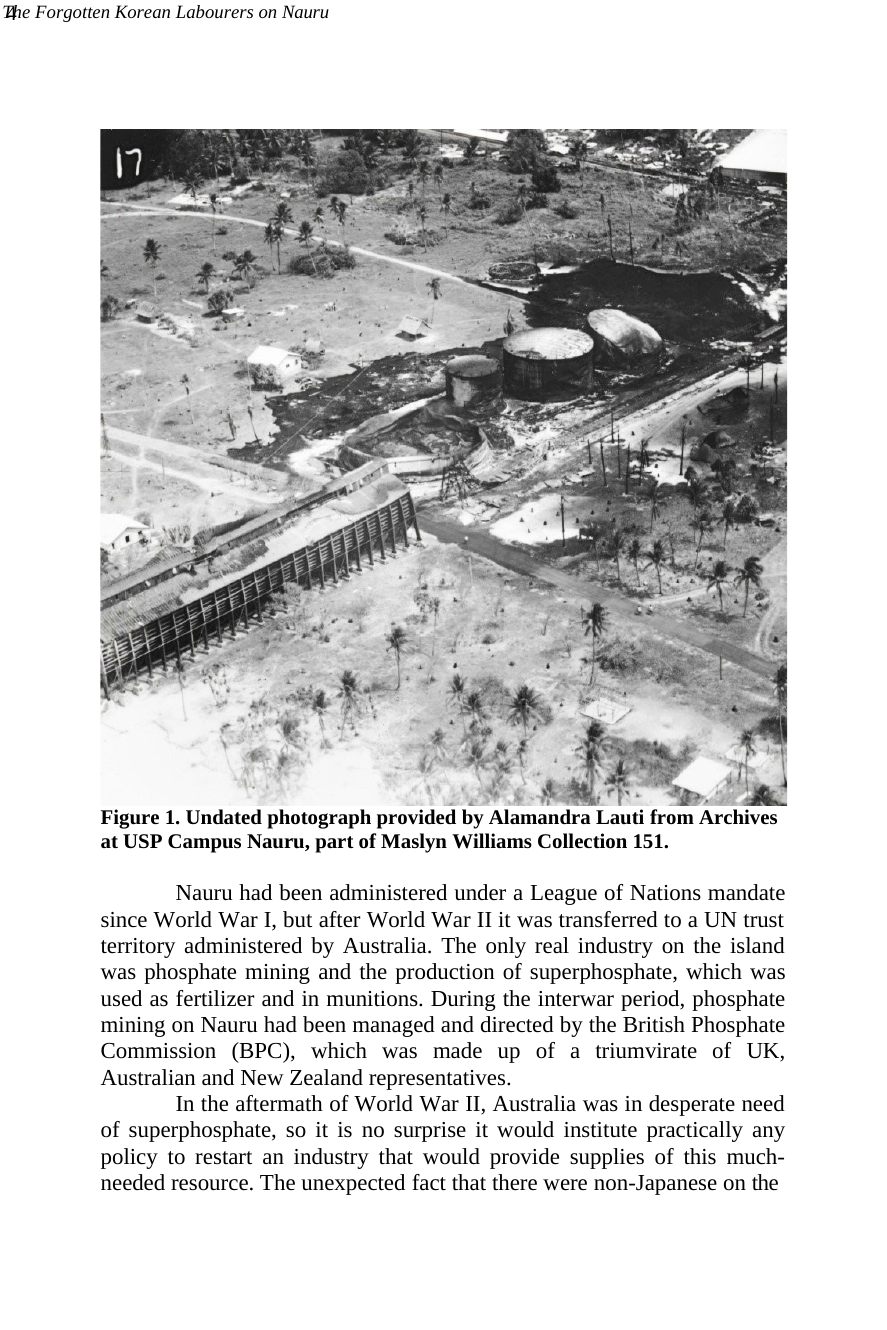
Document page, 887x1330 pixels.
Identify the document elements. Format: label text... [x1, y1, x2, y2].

picture [100, 129, 788, 806]
text Figure 1. Undated photograph provided by Alamandra Lauti from Archives at USP Campus Nauru, part of Maslyn Williams Collection 151. [100, 806, 785, 853]
text In the aftermath of World War II, Australia was in desperate need of superphosphate, so it is no surprise it would institute practically any policy to restart an industry that would provide supplies of this much- needed resource. The unexpected fact that there were non-Japanese on the [100, 1090, 786, 1196]
text Nauru had been administered under a League of Nations mandate since World War I, but after World War II it was transferred to a UN trust territory administered by Australia. The only real industry on the island was phosphate mining and the production of superphosphate, which was used as fertilizer and in munitions. During the interwar period, phosphate mining on Nauru had been managed and directed by the British Phosphate Commission (BPC), which was made up of a triumvirate of UK, Australian and New Zealand representatives. [100, 879, 786, 1090]
